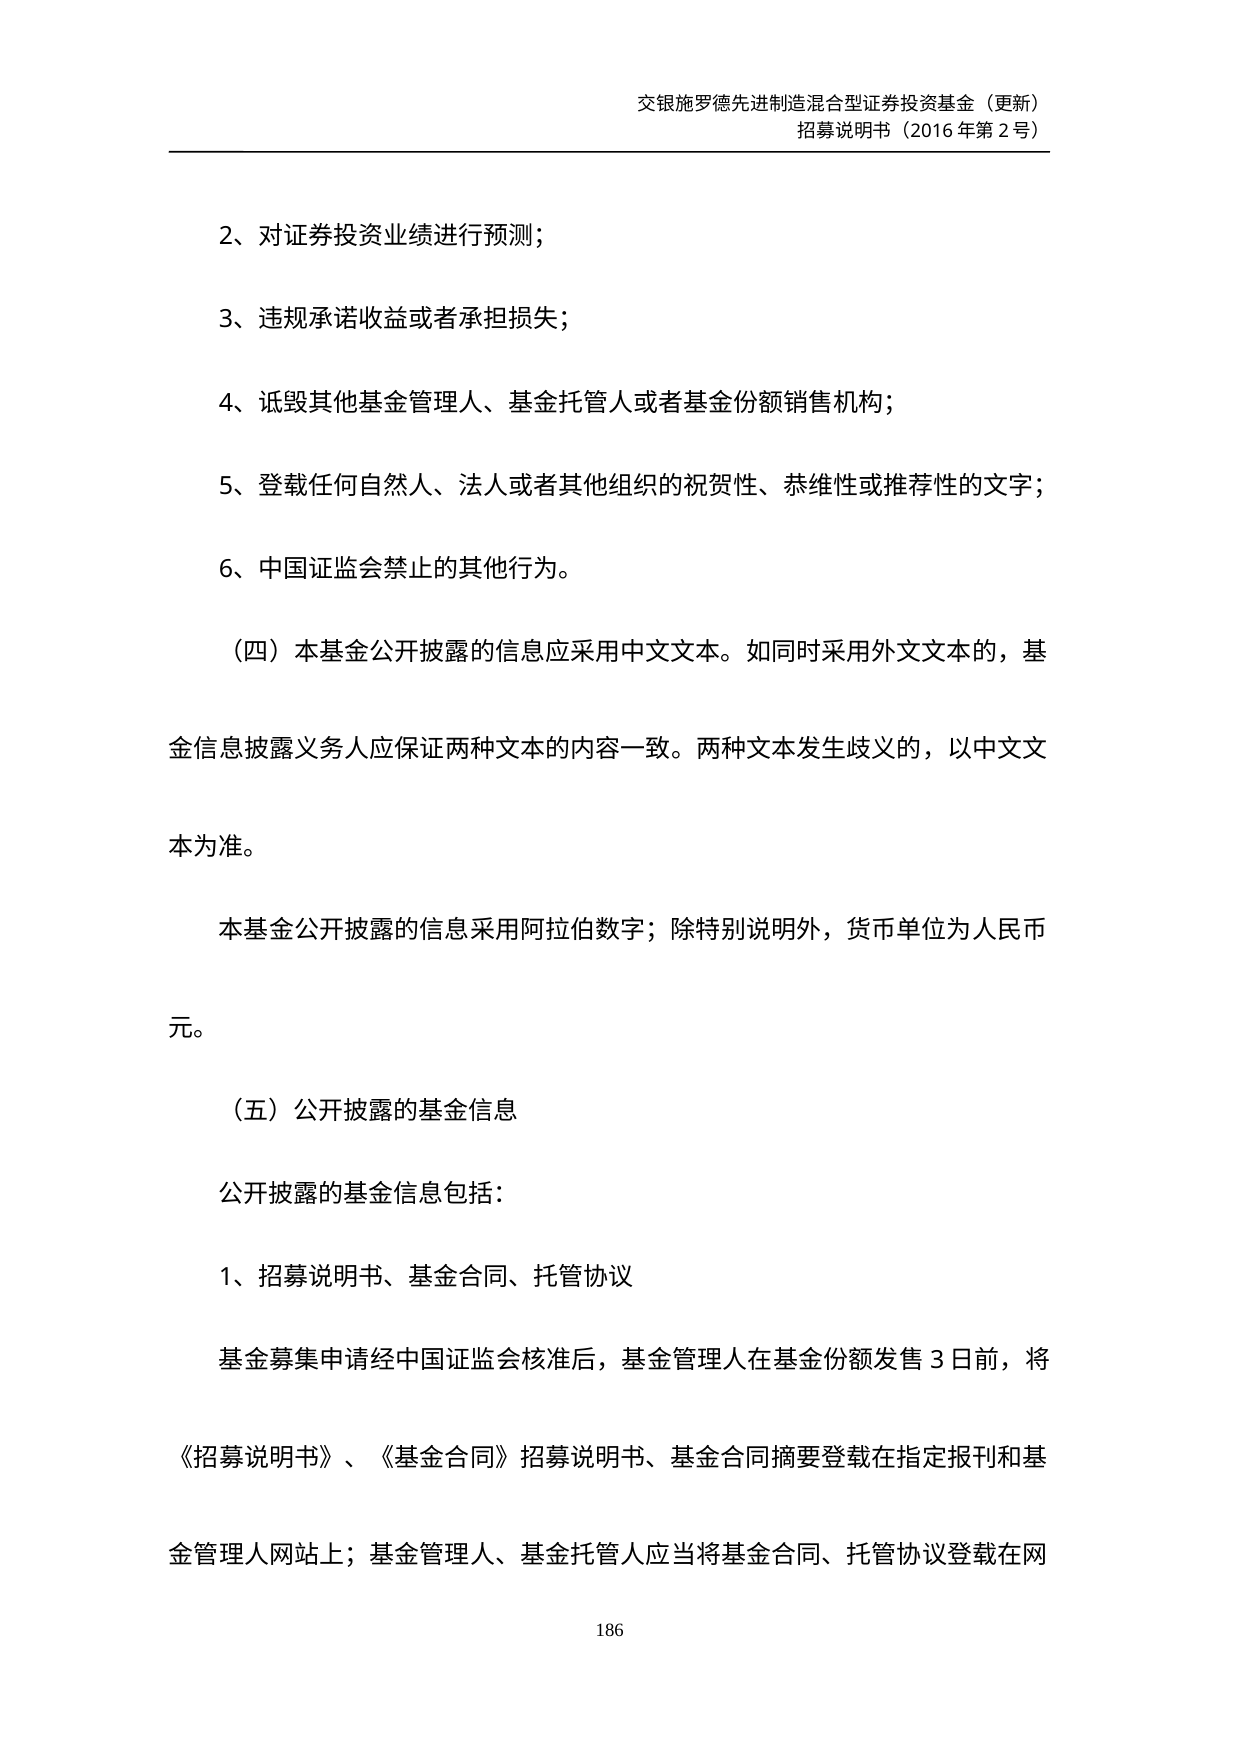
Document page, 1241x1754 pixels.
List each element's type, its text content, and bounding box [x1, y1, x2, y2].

text 本基金公开披露的信息采用阿拉伯数字；除特别说明外，货币单位为人民币元。 [169, 895, 1050, 1058]
text 3、违规承诺收益或者承担损失； [169, 284, 1050, 349]
text （四）本基金公开披露的信息应采用中文文本。如同时采用外文文本的，基金信息披露义务人应保证两种文本的内容一致。两种文本发生歧义的，以中文文本为准。 [169, 617, 1050, 877]
text （五）公开披露的基金信息 [169, 1076, 1050, 1141]
text 4、诋毁其他基金管理人、基金托管人或者基金份额销售机构； [169, 368, 1050, 433]
text 5、登载任何自然人、法人或者其他组织的祝贺性、恭维性或推荐性的文字； [169, 451, 1050, 516]
text 6、中国证监会禁止的其他行为。 [169, 534, 1050, 599]
text 1、招募说明书、基金合同、托管协议 [169, 1242, 1050, 1307]
text 公开披露的基金信息包括： [169, 1159, 1050, 1224]
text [169, 1325, 1050, 1585]
text 2、对证券投资业绩进行预测； [169, 201, 1050, 266]
